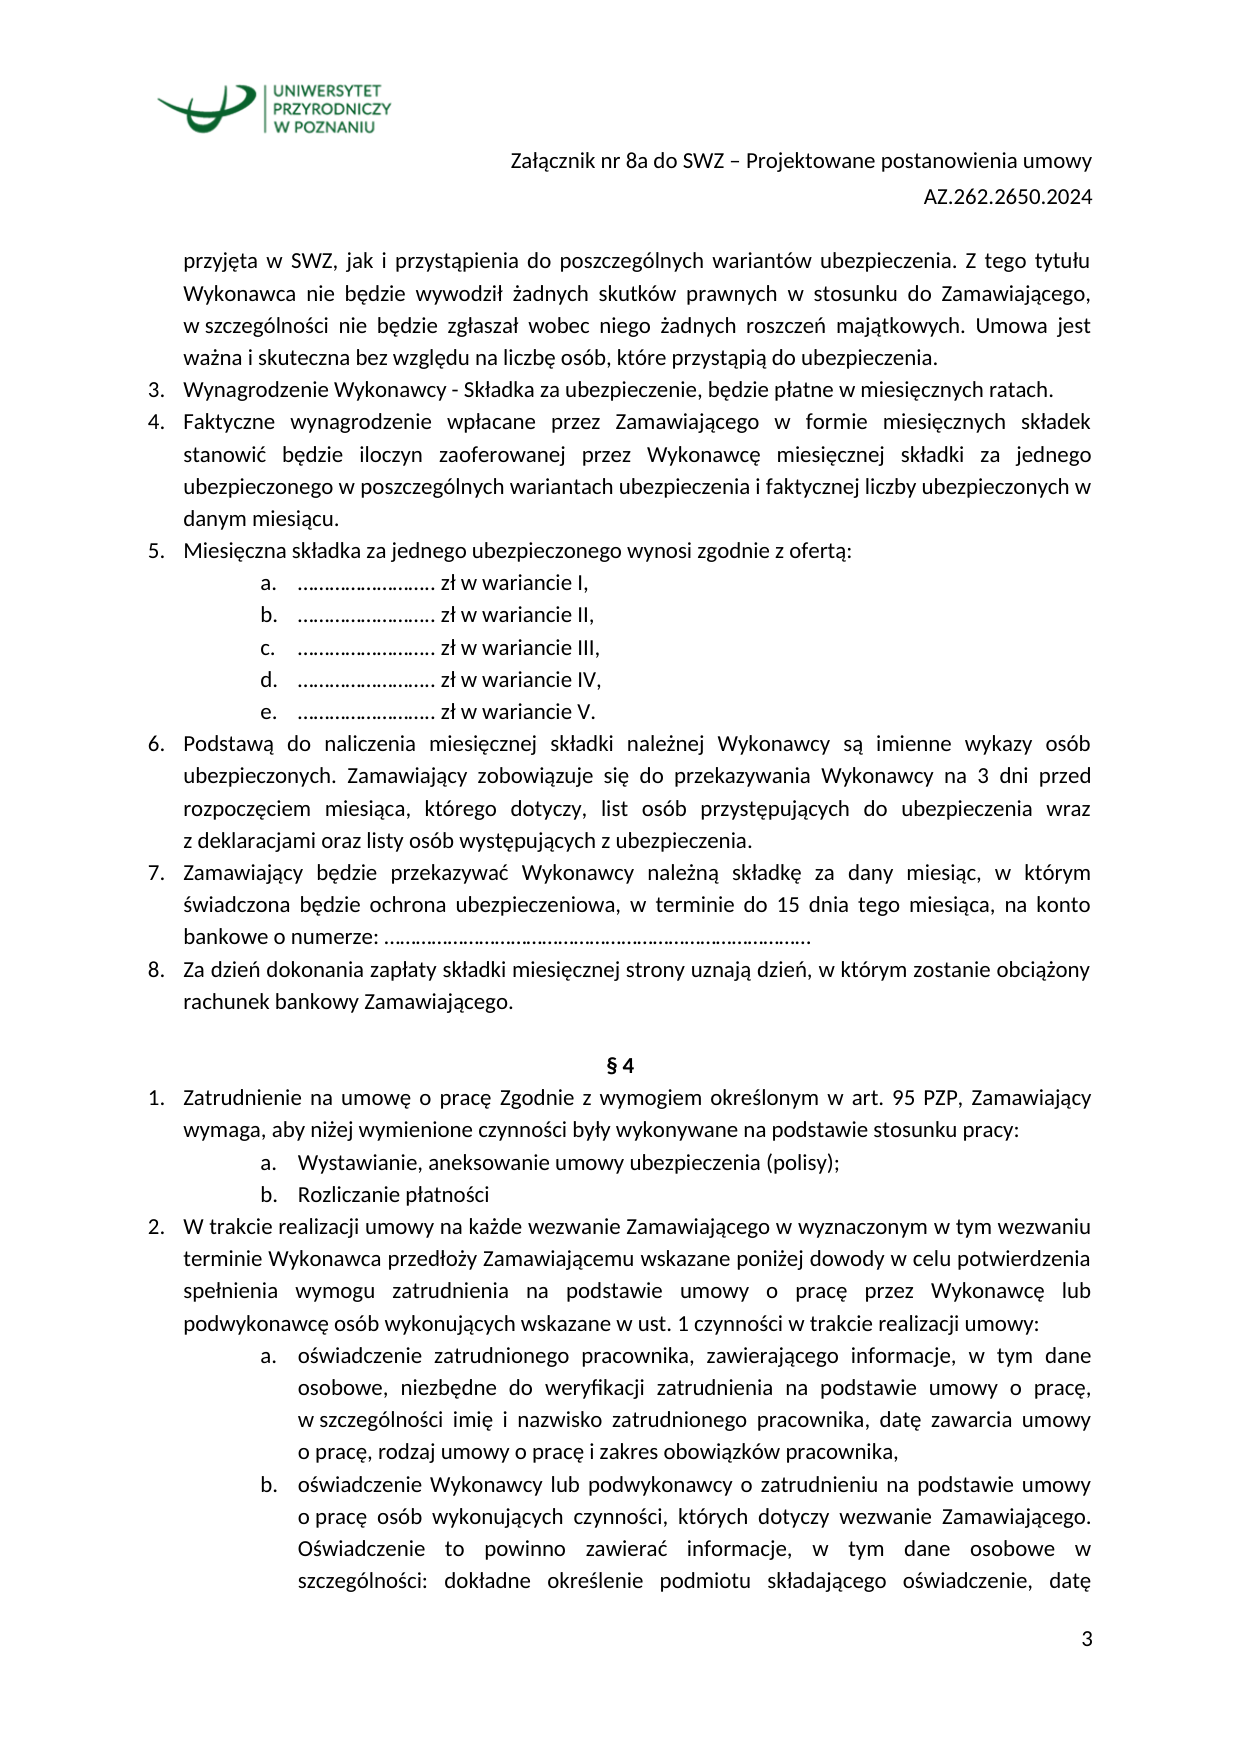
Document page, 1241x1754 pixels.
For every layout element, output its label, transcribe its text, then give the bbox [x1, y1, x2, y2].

list Faktyczne wynagrodzenie wpłacane przez Zamawiającego w formie miesięcznych składek stanowić będzie iloczyn zaoferowanej przez Wykonawcę miesięcznej składki za jednego ubezpieczonego w poszczególnych wariantach ubezpieczenia i faktycznej liczby ubezpieczonych w danym miesiącu. [148, 407, 1093, 532]
list …………………….. zł w wariancie IV, [260, 665, 1093, 693]
list Zamawiający będzie przekazywać Wykonawcy należną składkę za dany miesiąc, w którym świadczona będzie ochrona ubezpieczeniowa, w terminie do 15 dnia tego miesiąca, na konto bankowe o numerze: ……………………………………………………………………… [148, 858, 1093, 951]
list Za dzień dokonania zapłaty składki miesięcznej strony uznają dzień, w którym zostanie obciążony rachunek bankowy Zamawiającego. [148, 955, 1093, 1015]
list Rozliczanie płatności [260, 1180, 1093, 1208]
picture [147, 73, 403, 146]
list Wystawianie, aneksowanie umowy ubezpieczenia (polisy); [260, 1148, 1093, 1176]
list …………………….. zł w wariancie III, [260, 633, 1093, 661]
list …………………….. zł w wariancie V. [260, 697, 1093, 725]
list …………………….. zł w wariancie II, [260, 601, 1093, 629]
list Miesięczna składka za jednego ubezpieczonego wynosi zgodnie z ofertą: [148, 536, 1093, 564]
list …………………….. zł w wariancie I, [260, 568, 1093, 596]
list Podstawą do naliczenia miesięcznej składki należnej Wykonawcy są imienne wykazy osób ubezpieczonych. Zamawiający zobowiązuje się do przekazywania Wykonawcy na 3 dni przed rozpoczęciem miesiąca, którego dotyczy, list osób przystępujących do ubezpieczenia wraz z deklaracjami oraz listy osób występujących z ubezpieczenia. [148, 729, 1093, 854]
list Zatrudnienie na umowę o pracę Zgodnie z wymogiem określonym w art. 95 PZP, Zamawiający wymaga, aby niżej wymienione czynności były wykonywane na podstawie stosunku pracy: [148, 1083, 1093, 1144]
list oświadczenie zatrudnionego pracownika, zawierającego informacje, w tym dane osobowe, niezbędne do weryfikacji zatrudnienia na podstawie umowy o pracę, w szczególności imię i nazwisko zatrudnionego pracownika, datę zawarcia umowy o pracę, rodzaj umowy o pracę i zakres obowiązków pracownika, [260, 1341, 1093, 1466]
list Wynagrodzenie Wykonawcy - Składka za ubezpieczenie, będzie płatne w miesięcznych ratach. [148, 375, 1093, 403]
list W trakcie realizacji umowy na każde wezwanie Zamawiającego w wyznaczonym w tym wezwaniu terminie Wykonawca przedłoży Zamawiającemu wskazane poniżej dowody w celu potwierdzenia spełnienia wymogu zatrudnienia na podstawie umowy o pracę przez Wykonawcę lub podwykonawcę osób wykonujących wskazane w ust. 1 czynności w trakcie realizacji umowy: [148, 1212, 1093, 1337]
subtitle § 4 [148, 1051, 1093, 1079]
